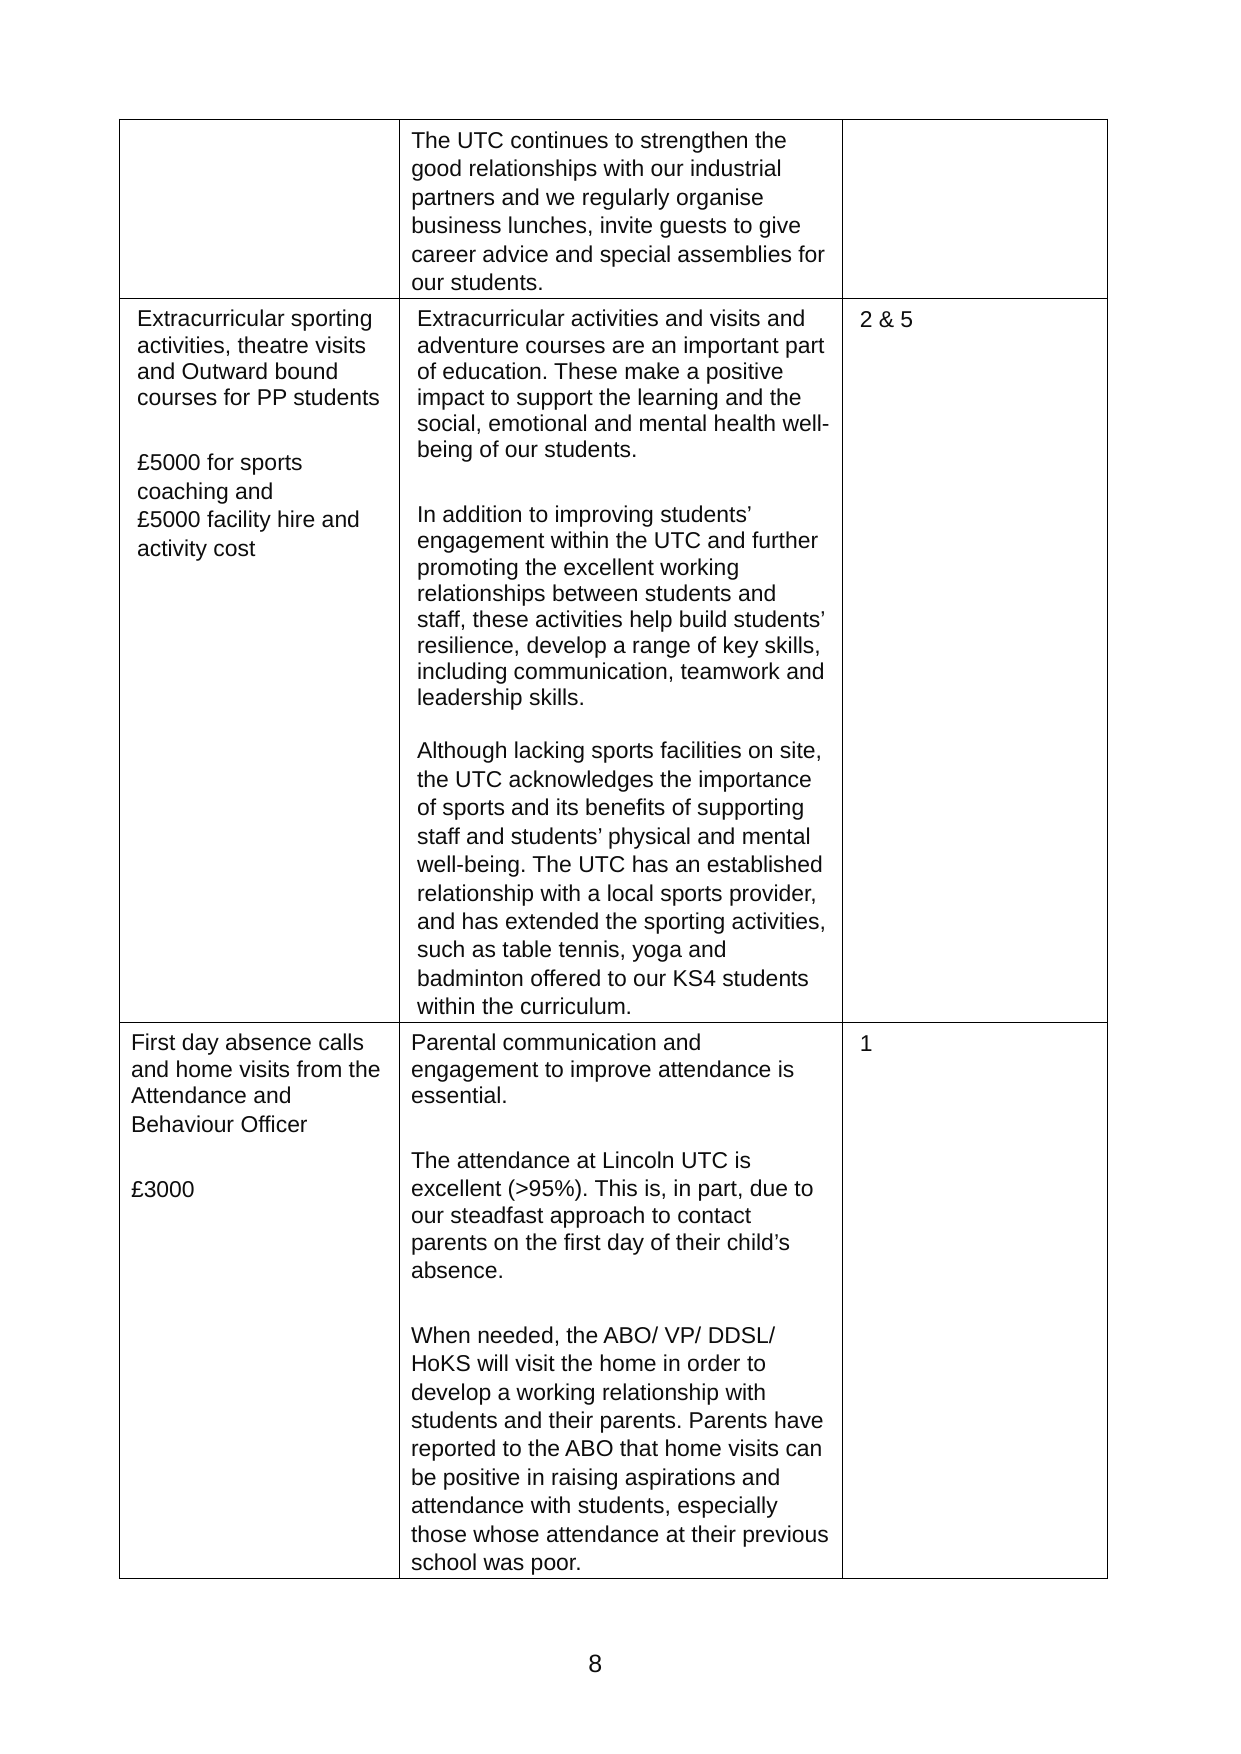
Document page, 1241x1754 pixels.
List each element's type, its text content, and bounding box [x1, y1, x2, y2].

table_cell 2 [843, 120, 1107, 297]
table_cell First day absence calls and home visits from the Attendance and Behaviour Officer £3000 [120, 1023, 399, 1578]
table_cell 2 & 5 [843, 299, 1107, 1022]
table_cell 1 [843, 1023, 1107, 1578]
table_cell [400, 120, 842, 297]
table_cell Extracurricular sporting activities, theatre visits and Outward bound courses for PP students £5000 for sports coaching and £5000 facility hire and activity cost [120, 299, 399, 1022]
table_cell Extracurricular activities and visits and adventure courses are an important part of education. These make a positive impact to support the learning and the social, emotional and mental health well-being of our students. In addition to improving students’ engagement within the UTC and further promoting the excellent working relationships between students and staff, these activities help build students’ resilience, develop a range of key skills, including communication, teamwork and leadership skills. Although lacking sports facilities on site, the UTC acknowledges the importance of sports and its benefits of supporting staff and students’ physical and mental well-being. The UTC has an established relationship with a local sports provider, and has extended the sporting activities, such as table tennis, yoga and badminton offered to our KS4 students within the curriculum. [400, 299, 842, 1022]
table_cell Parental communication and engagement to improve attendance is essential. The attendance at Lincoln UTC is excellent (>95%). This is, in part, due to our steadfast approach to contact parents on the first day of their child’s absence. When needed, the ABO/ VP/ DDSL/ HoKS will visit the home in order to develop a working relationship with students and their parents. Parents have reported to the ABO that home visits can be positive in raising aspirations and attendance with students, especially those whose attendance at their previous school was poor. [400, 1023, 842, 1578]
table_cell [120, 120, 399, 297]
